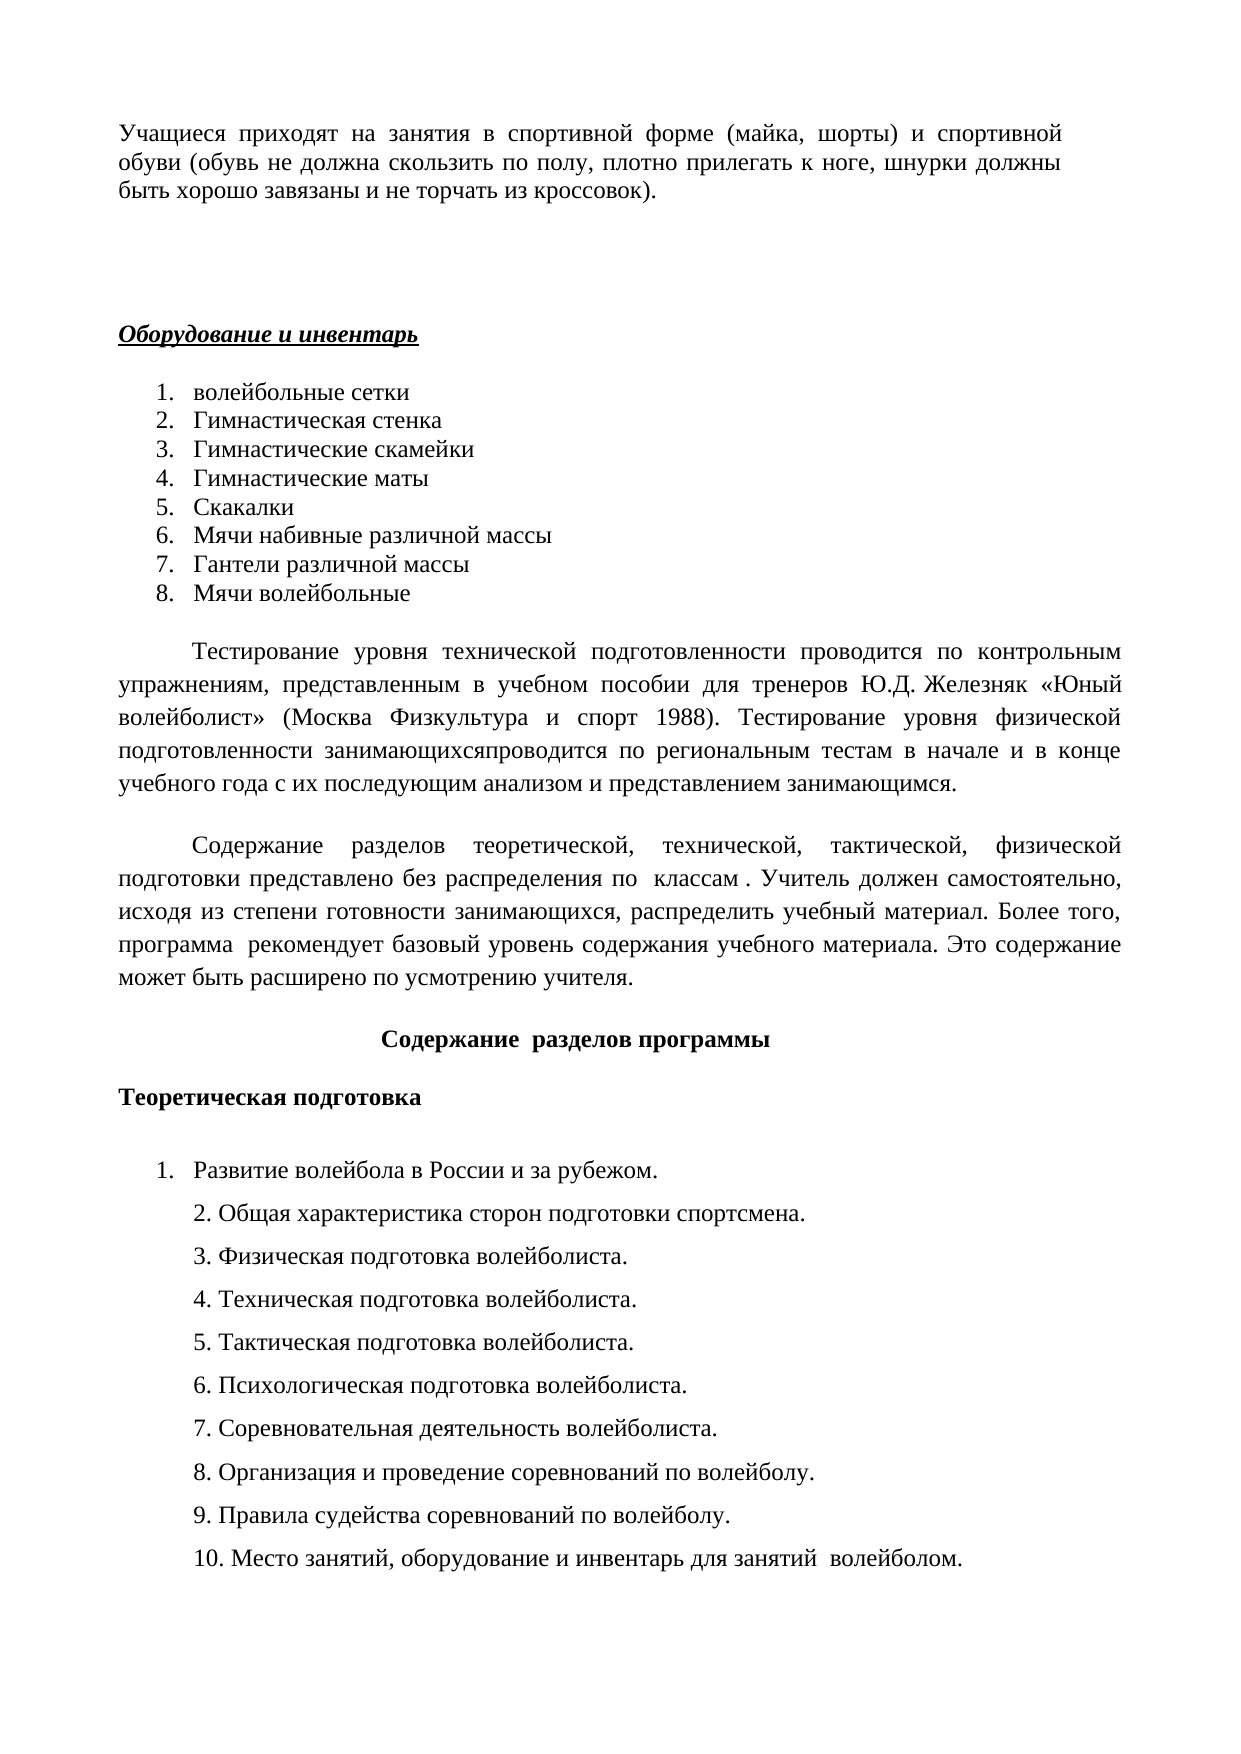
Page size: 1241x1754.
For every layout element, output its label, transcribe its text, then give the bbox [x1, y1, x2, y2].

list Мячи волейбольные [156, 578, 1122, 607]
text Содержание разделов теоретической, технической, тактической, физической подготовки представлено без распределения по классам . Учитель должен самостоятельно, исходя из степени готовности занимающихся, распределить учебный материал. Более того, программа рекомендует базовый уровень содержания учебного материала. Это содержание может быть расширено по усмотрению учителя. [118, 830, 1122, 991]
text Учащиеся приходят на занятия в спортивной форме (майка, шорты) и спортивной обуви (обувь не должна скользить по полу, плотно прилегать к ноге, шнурки должны быть хорошо завязаны и не торчать из кроссовок). [118, 118, 1063, 204]
list волейбольные сетки [156, 377, 1122, 406]
list Гимнастическая стенка [156, 406, 1122, 434]
text Теоретическая подготовка [118, 1082, 1122, 1111]
text Тестирование уровня технической подготовленности проводится по контрольным упражнениям, представленным в учебном пособии для тренеров Ю.Д. Железняк «Юный волейболист» (Москва Физкультура и спорт 1988). Тестирование уровня физической подготовленности занимающихсяпроводится по региональным тестам в начале и в конце учебного года с их последующим анализом и представлением занимающимся. [118, 636, 1122, 797]
list Развитие волейбола в России и за рубежом. 2. Общая характеристика сторон подготовки спортсмена. 3. Физическая подготовка волейболиста. 4. Техническая подготовка волейболиста. 5. Тактическая подготовка волейболиста. 6. Психологическая подготовка волейболиста. 7. Соревновательная деятельность волейболиста. 8. Организация и проведение соревнований по волейболу. 9. Правила судейства соревнований по волейболу. 10. Место занятий, оборудование и инвентарь для занятий волейболом. [156, 1155, 1122, 1572]
list Гантели различной массы [156, 549, 1122, 578]
list Гимнастические маты [156, 463, 1122, 492]
list Скакалки [156, 492, 1122, 521]
text Содержание разделов программы [118, 1024, 1122, 1053]
text Оборудование и инвентарь [118, 319, 1122, 348]
list Гимнастические скамейки [156, 434, 1122, 463]
list Мячи набивные различной массы [156, 521, 1122, 549]
